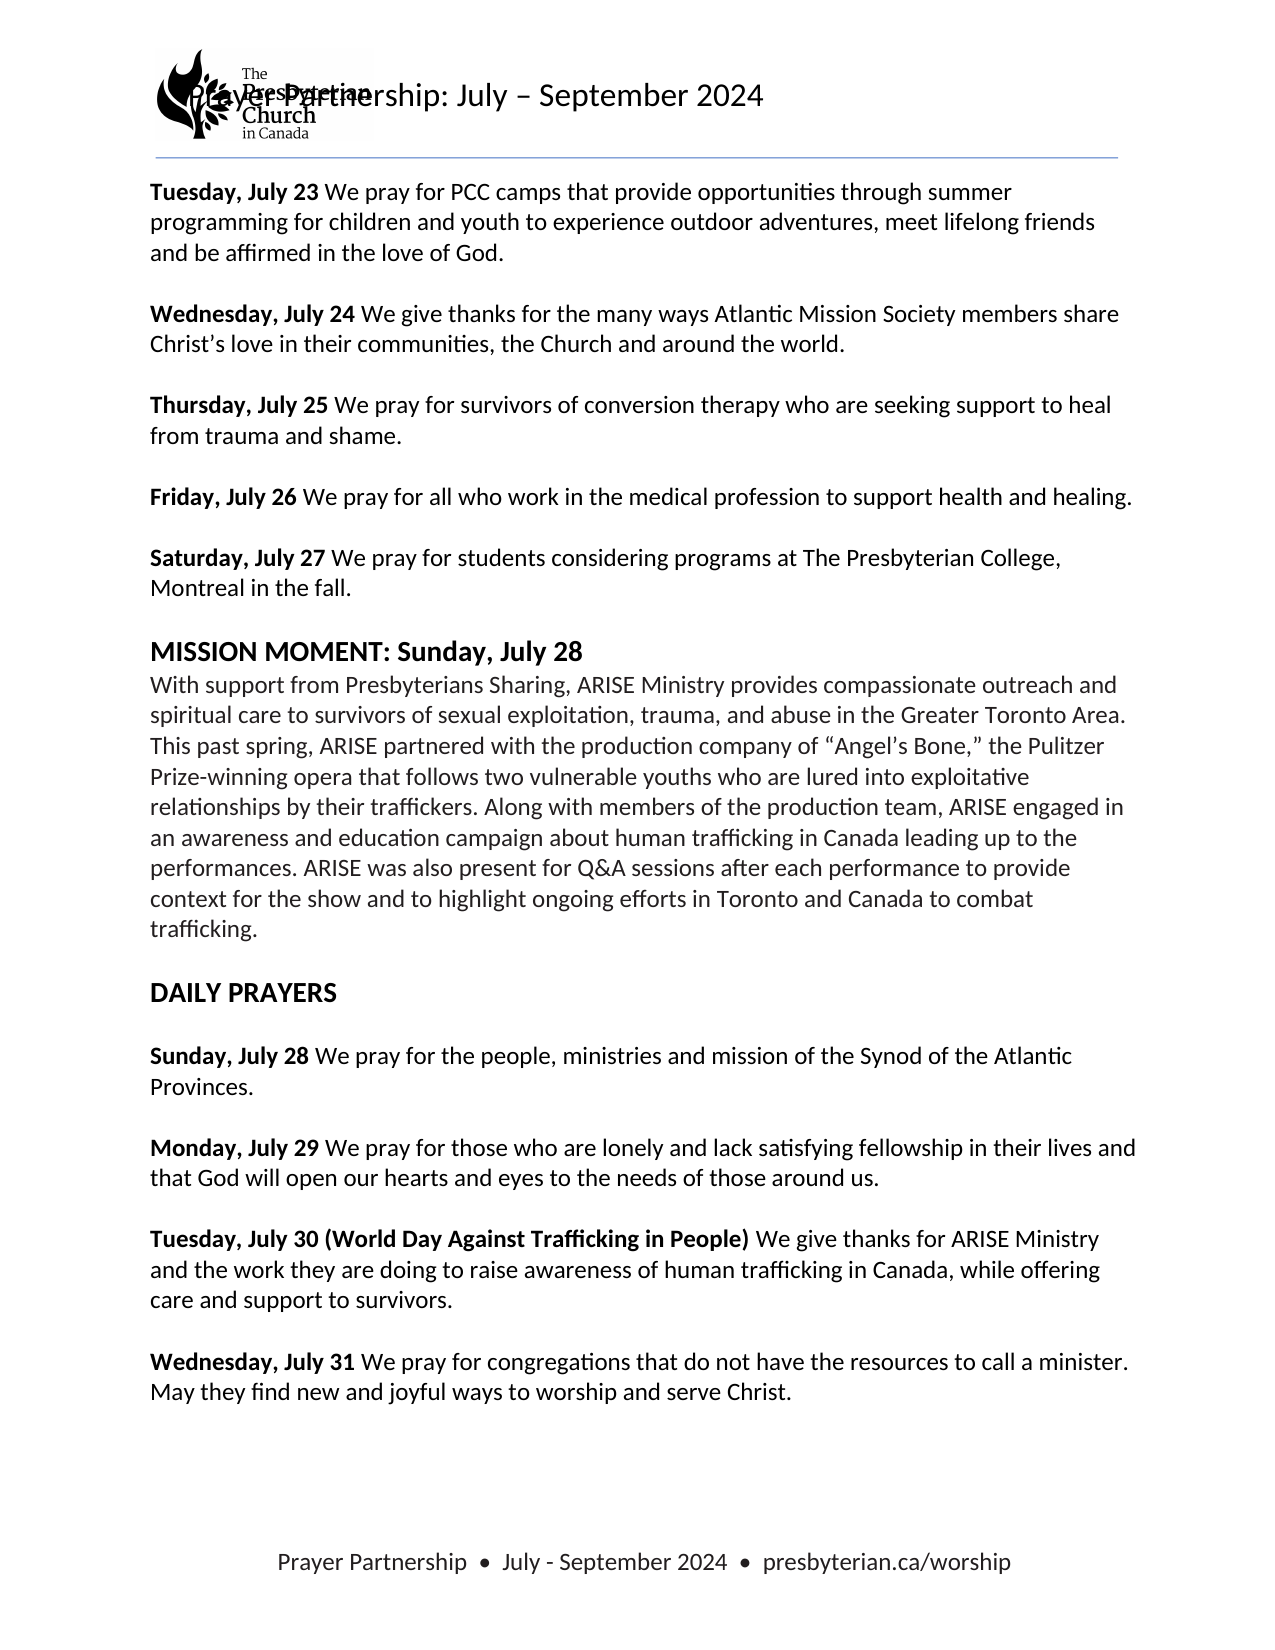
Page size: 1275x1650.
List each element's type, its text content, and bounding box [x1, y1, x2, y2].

text Tuesday, July 30 (World Day Against Trafficking in People) We give thanks for ARISE Ministry and the work they are doing to raise awareness of human trafficking in Canada, while offering care and support to survivors. [150, 1223, 1139, 1315]
text Thursday, July 25 We pray for survivors of conversion therapy who are seeking support to heal from trauma and shame. [150, 389, 1139, 450]
text Monday, July 29 We pray for those who are lonely and lack satisfying fellowship in their lives and that God will open our hearts and eyes to the needs of those around us. [150, 1132, 1139, 1193]
text DAILY PRAYERS [150, 974, 1139, 1010]
text With support from Presbyterians Sharing, ARISE Ministry provides compassionate outreach and spiritual care to survivors of sexual exploitation, trauma, and abuse in the Greater Toronto Area. This past spring, ARISE partnered with the production company of “Angel’s Bone,” the Pulitzer Prize-winning opera that follows two vulnerable youths who are lured into exploitative relationships by their traffickers. Along with members of the production team, ARISE engaged in an awareness and education campaign about human trafficking in Canada leading up to the performances. ARISE was also present for Q&A sessions after each performance to provide context for the show and to highlight ongoing efforts in Toronto and Canada to combat trafficking. [150, 669, 1139, 944]
text Wednesday, July 24 We give thanks for the many ways Atlantic Mission Society members share Christ’s love in their communities, the Church and around the world. [150, 298, 1139, 359]
picture [155, 48, 374, 141]
text Saturday, July 27 We pray for students considering programs at The Presbyterian College, Montreal in the fall. [150, 542, 1139, 603]
text Tuesday, July 23 We pray for PCC camps that provide opportunities through summer programming for children and youth to experience outdoor adventures, meet lifelong friends and be affirmed in the love of God. [150, 176, 1139, 267]
text MISSION MOMENT: Sunday, July 28 [150, 633, 1139, 669]
text Sunday, July 28 We pray for the people, ministries and mission of the Synod of the Atlantic Provinces. [150, 1040, 1139, 1101]
text Friday, July 26 We pray for all who work in the medical profession to support health and healing. [150, 481, 1139, 511]
text Wednesday, July 31 We pray for congregations that do not have the resources to call a minister. May they find new and joyful ways to worship and serve Christ. [150, 1346, 1139, 1407]
